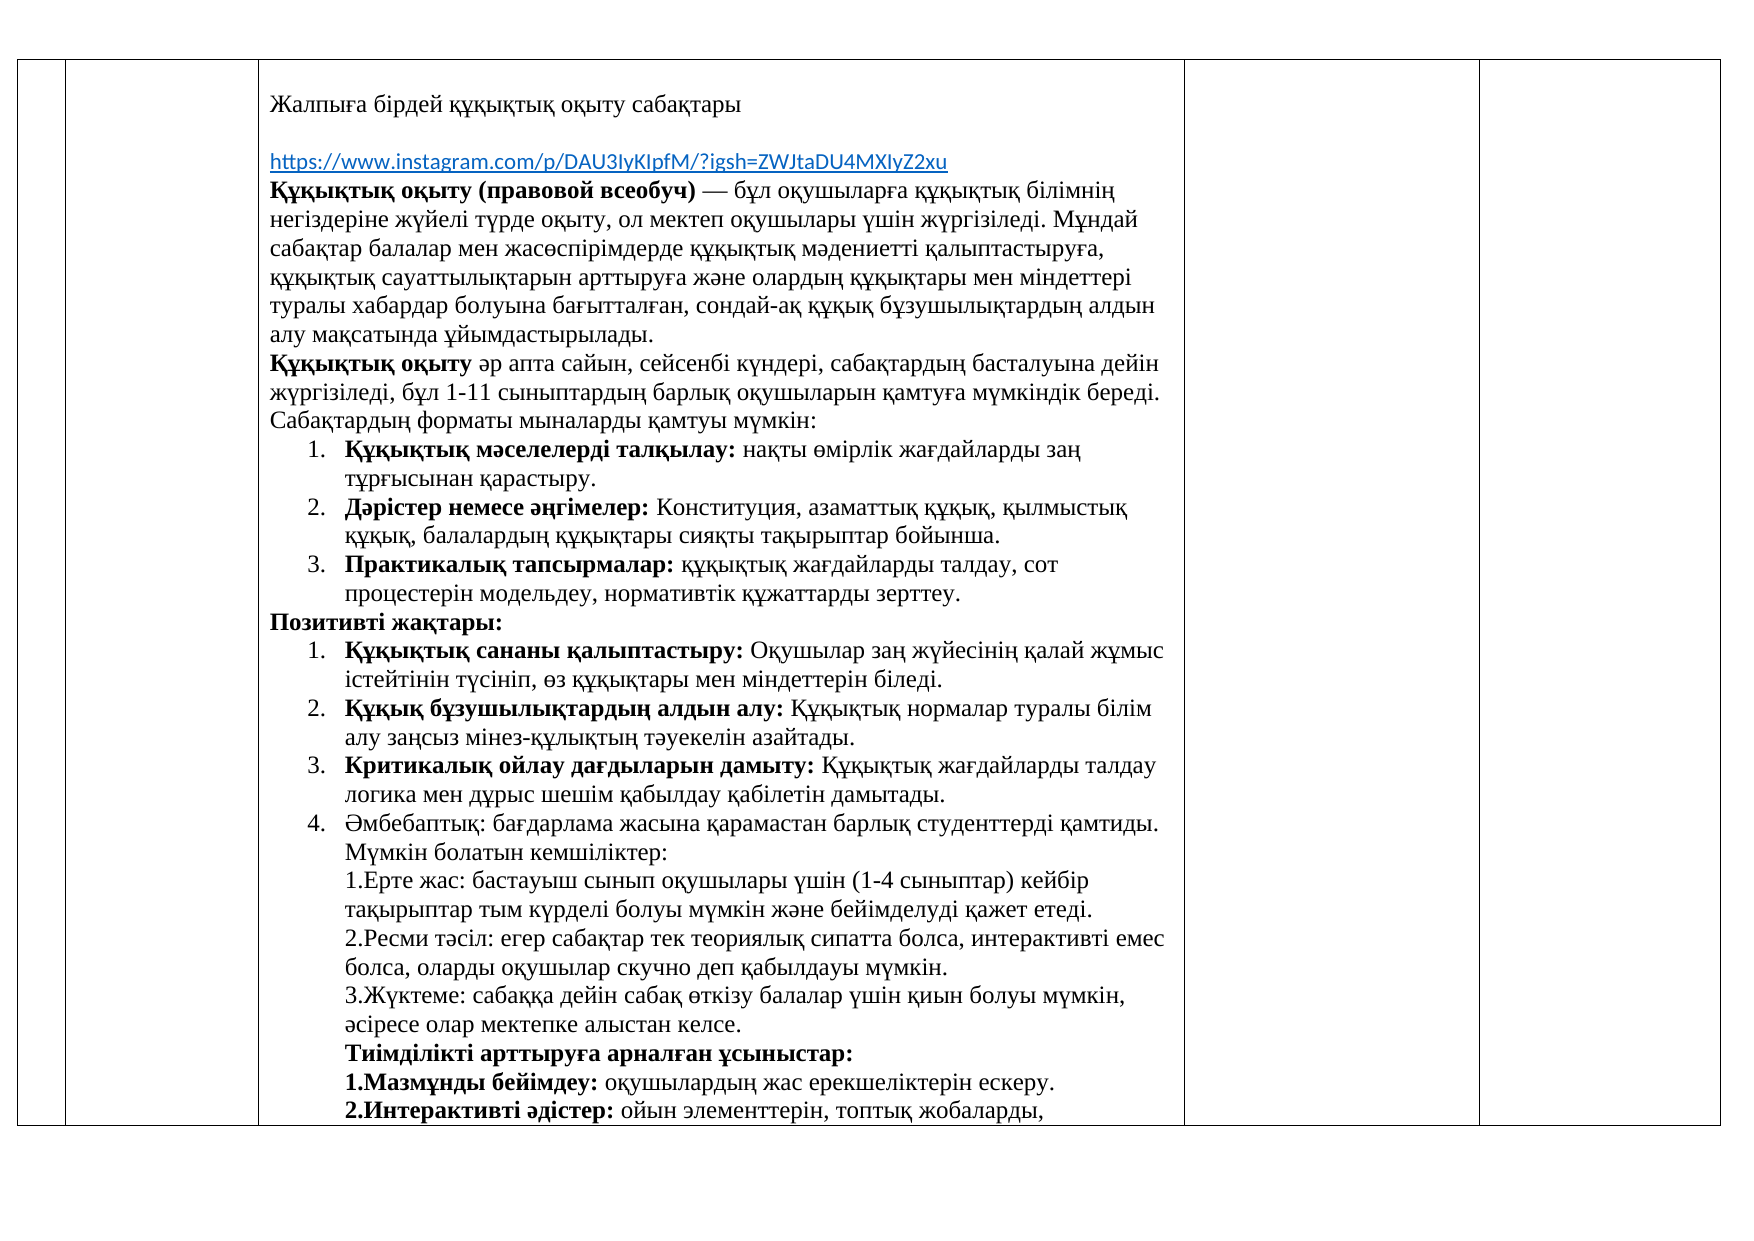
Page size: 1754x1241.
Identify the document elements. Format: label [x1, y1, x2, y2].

table_cell [1185, 60, 1479, 1125]
table_cell [1480, 60, 1720, 1125]
table_cell [18, 60, 65, 1125]
table_cell [66, 60, 258, 1125]
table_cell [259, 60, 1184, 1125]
